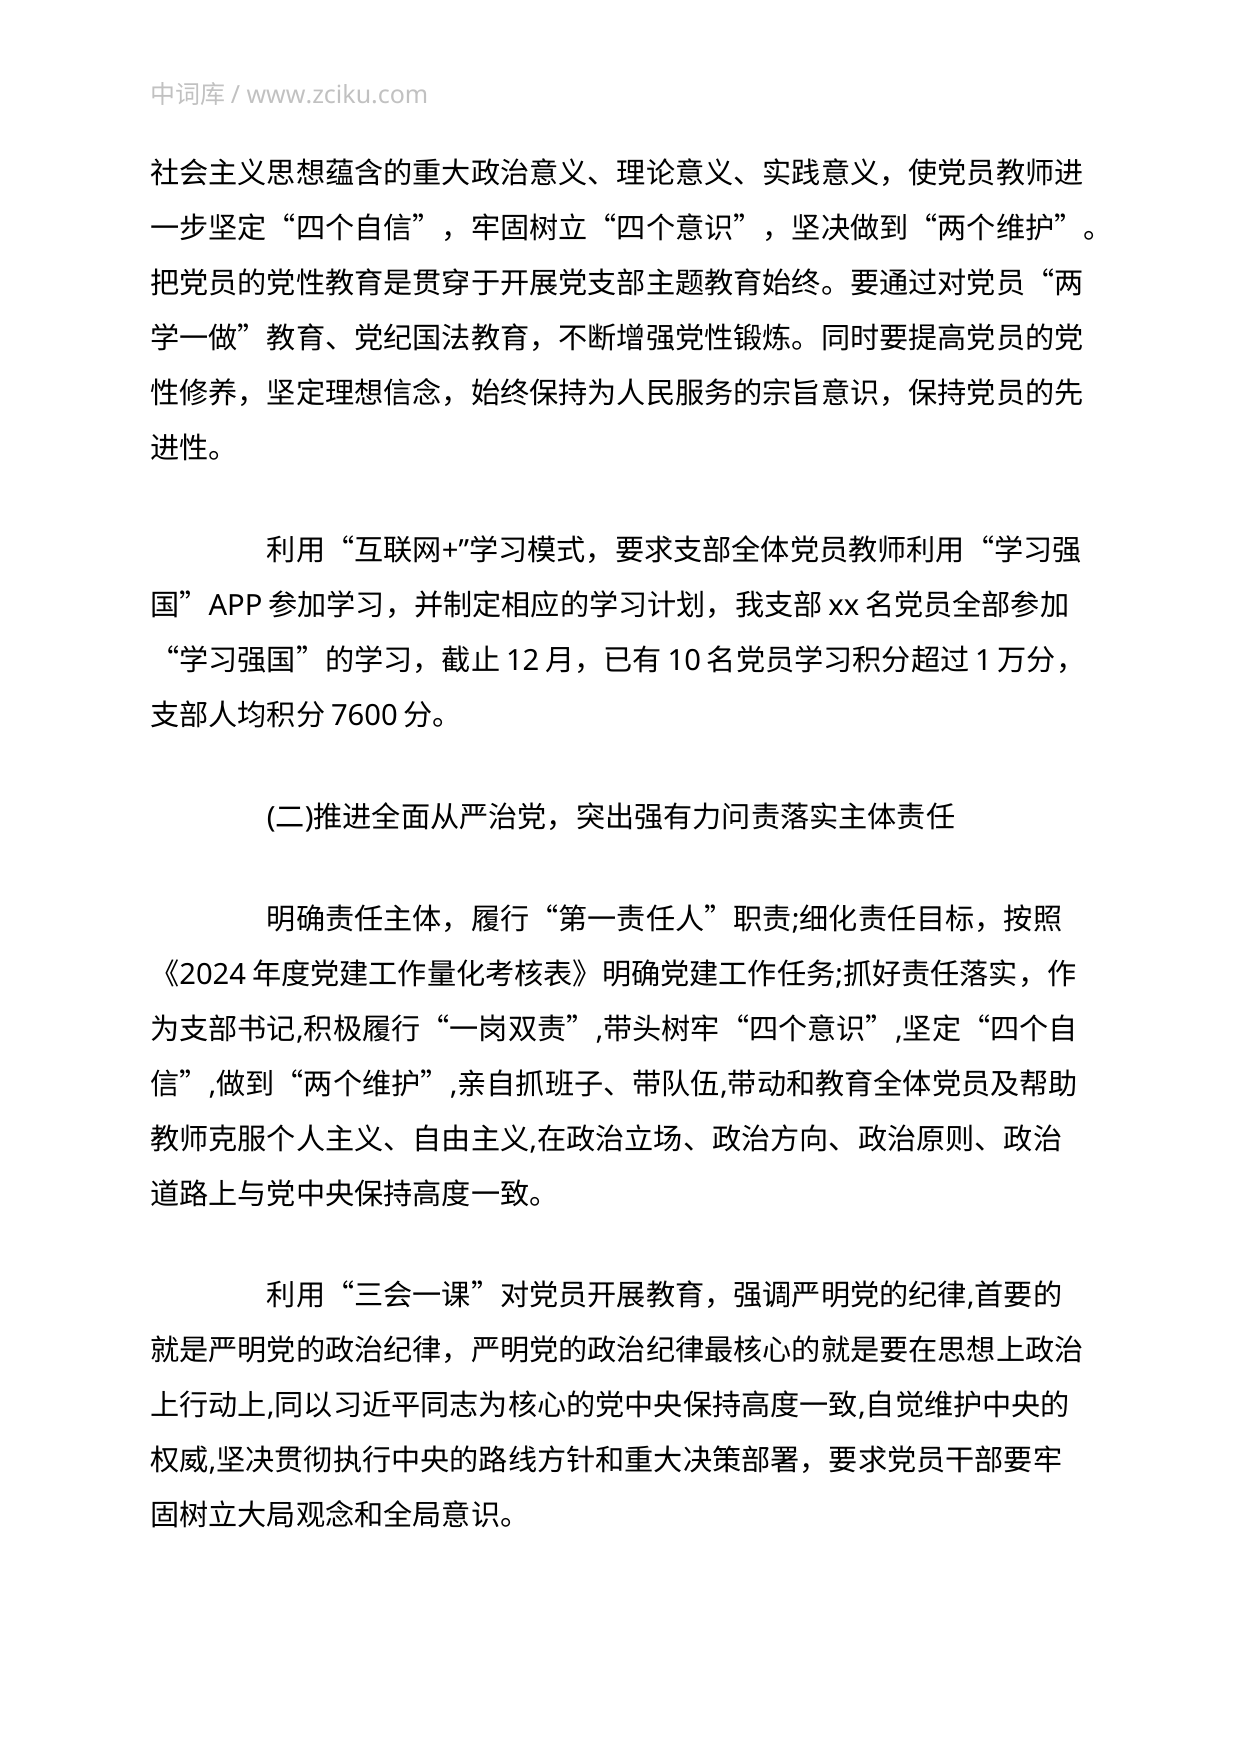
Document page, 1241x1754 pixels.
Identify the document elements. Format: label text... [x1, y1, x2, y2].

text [150, 150, 1090, 467]
text (二)推进全面从严治党，突出强有力问责落实主体责任 [150, 793, 1090, 836]
text 明确责任主体，履行“第一责任人”职责;细化责任目标，按照《2024年度党建工作量化考核表》明确党建工作任务;抓好责任落实，作为支部书记,积极履行“一岗双责”,带头树牢“四个意识”,坚定“四个自信”,做到“两个维护”,亲自抓班子、带队伍,带动和教育全体党员及帮助教师克服个人主义、自由主义,在政治立场、政治方向、政治原则、政治道路上与党中央保持高度一致。 [150, 895, 1090, 1212]
text 利用“互联网+”学习模式，要求支部全体党员教师利用“学习强国”APP参加学习，并制定相应的学习计划，我支部xx名党员全部参加“学习强国”的学习，截止12月，已有10名党员学习积分超过1万分，支部人均积分7600分。 [150, 526, 1090, 734]
text 利用“三会一课”对党员开展教育，强调严明党的纪律,首要的就是严明党的政治纪律，严明党的政治纪律最核心的就是要在思想上政治上行动上,同以习近平同志为核心的党中央保持高度一致,自觉维护中央的权威,坚决贯彻执行中央的路线方针和重大决策部署，要求党员干部要牢固树立大局观念和全局意识。 [150, 1272, 1090, 1534]
